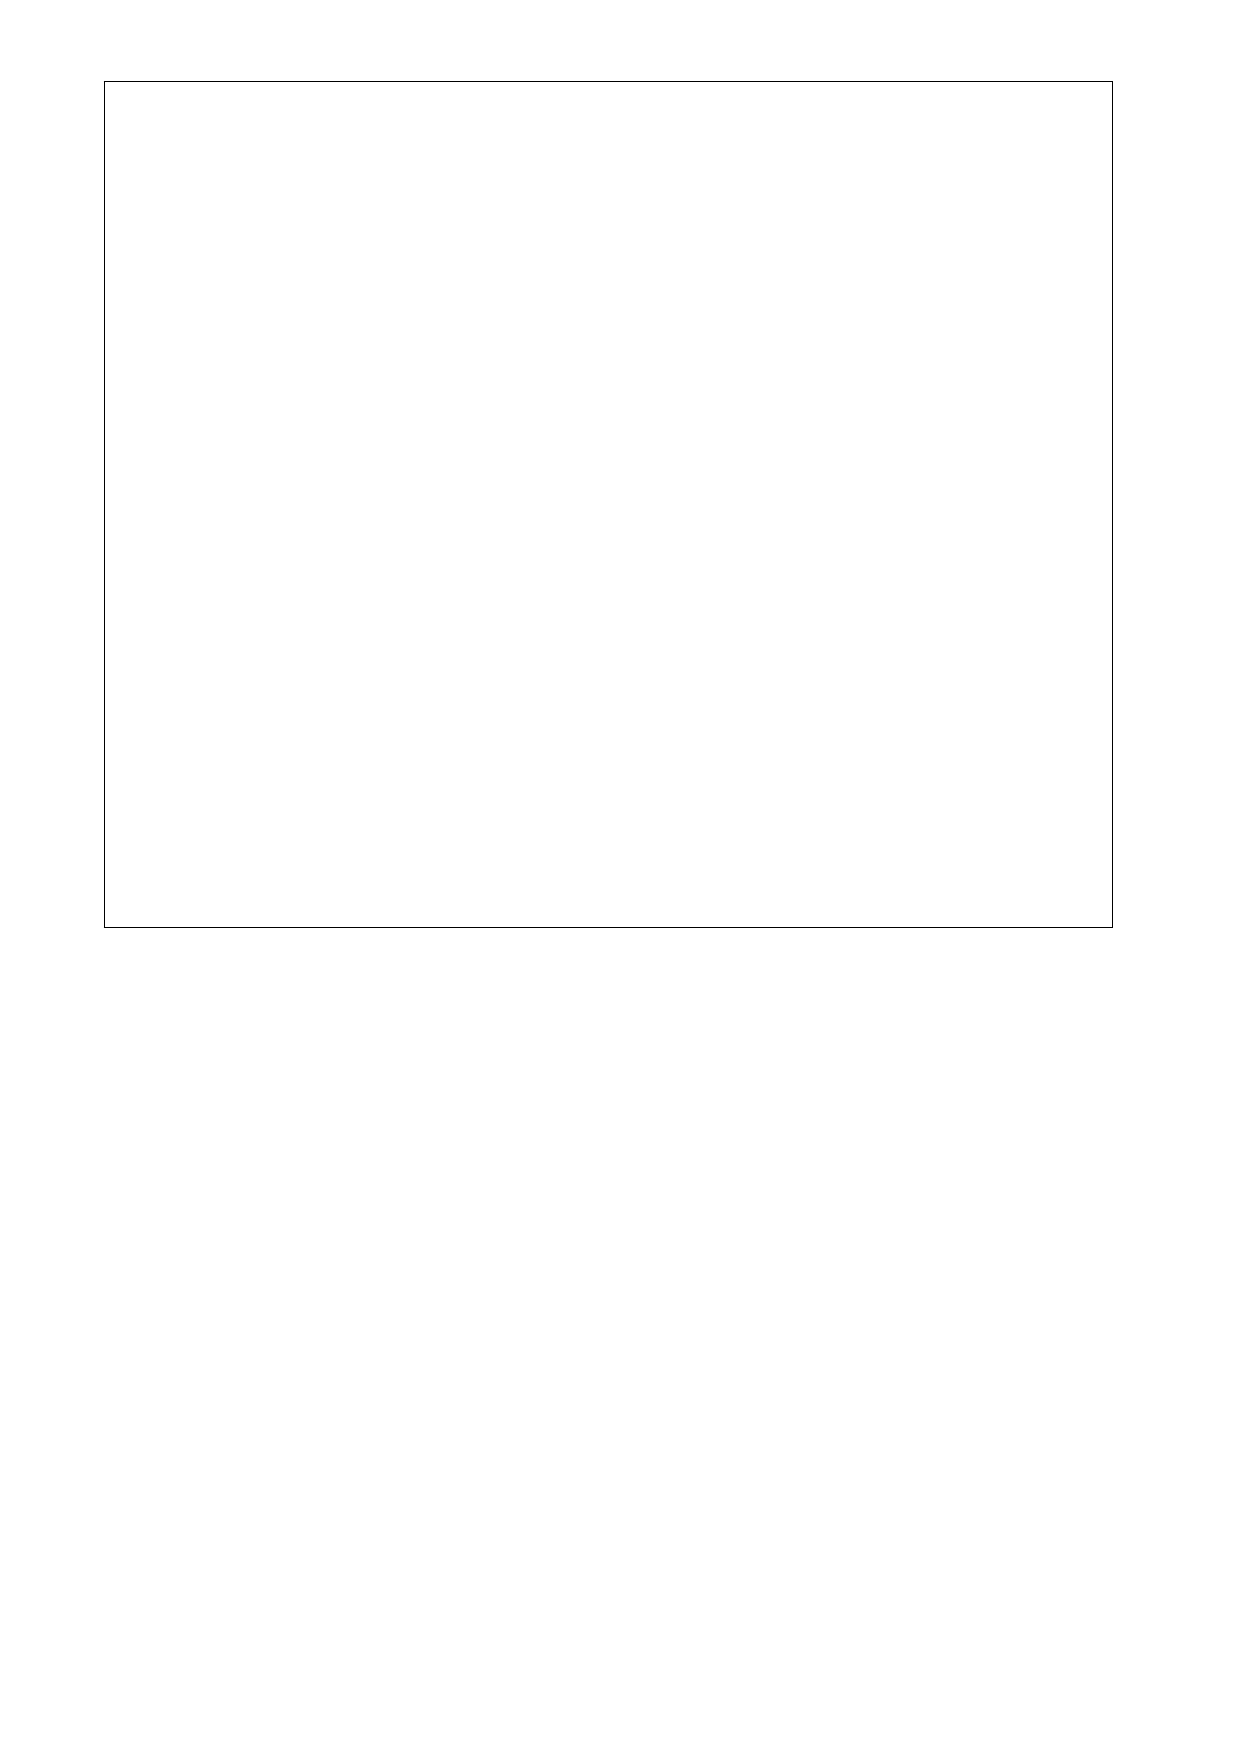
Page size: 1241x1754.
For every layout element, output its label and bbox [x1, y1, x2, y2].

table_cell [105, 82, 1112, 927]
